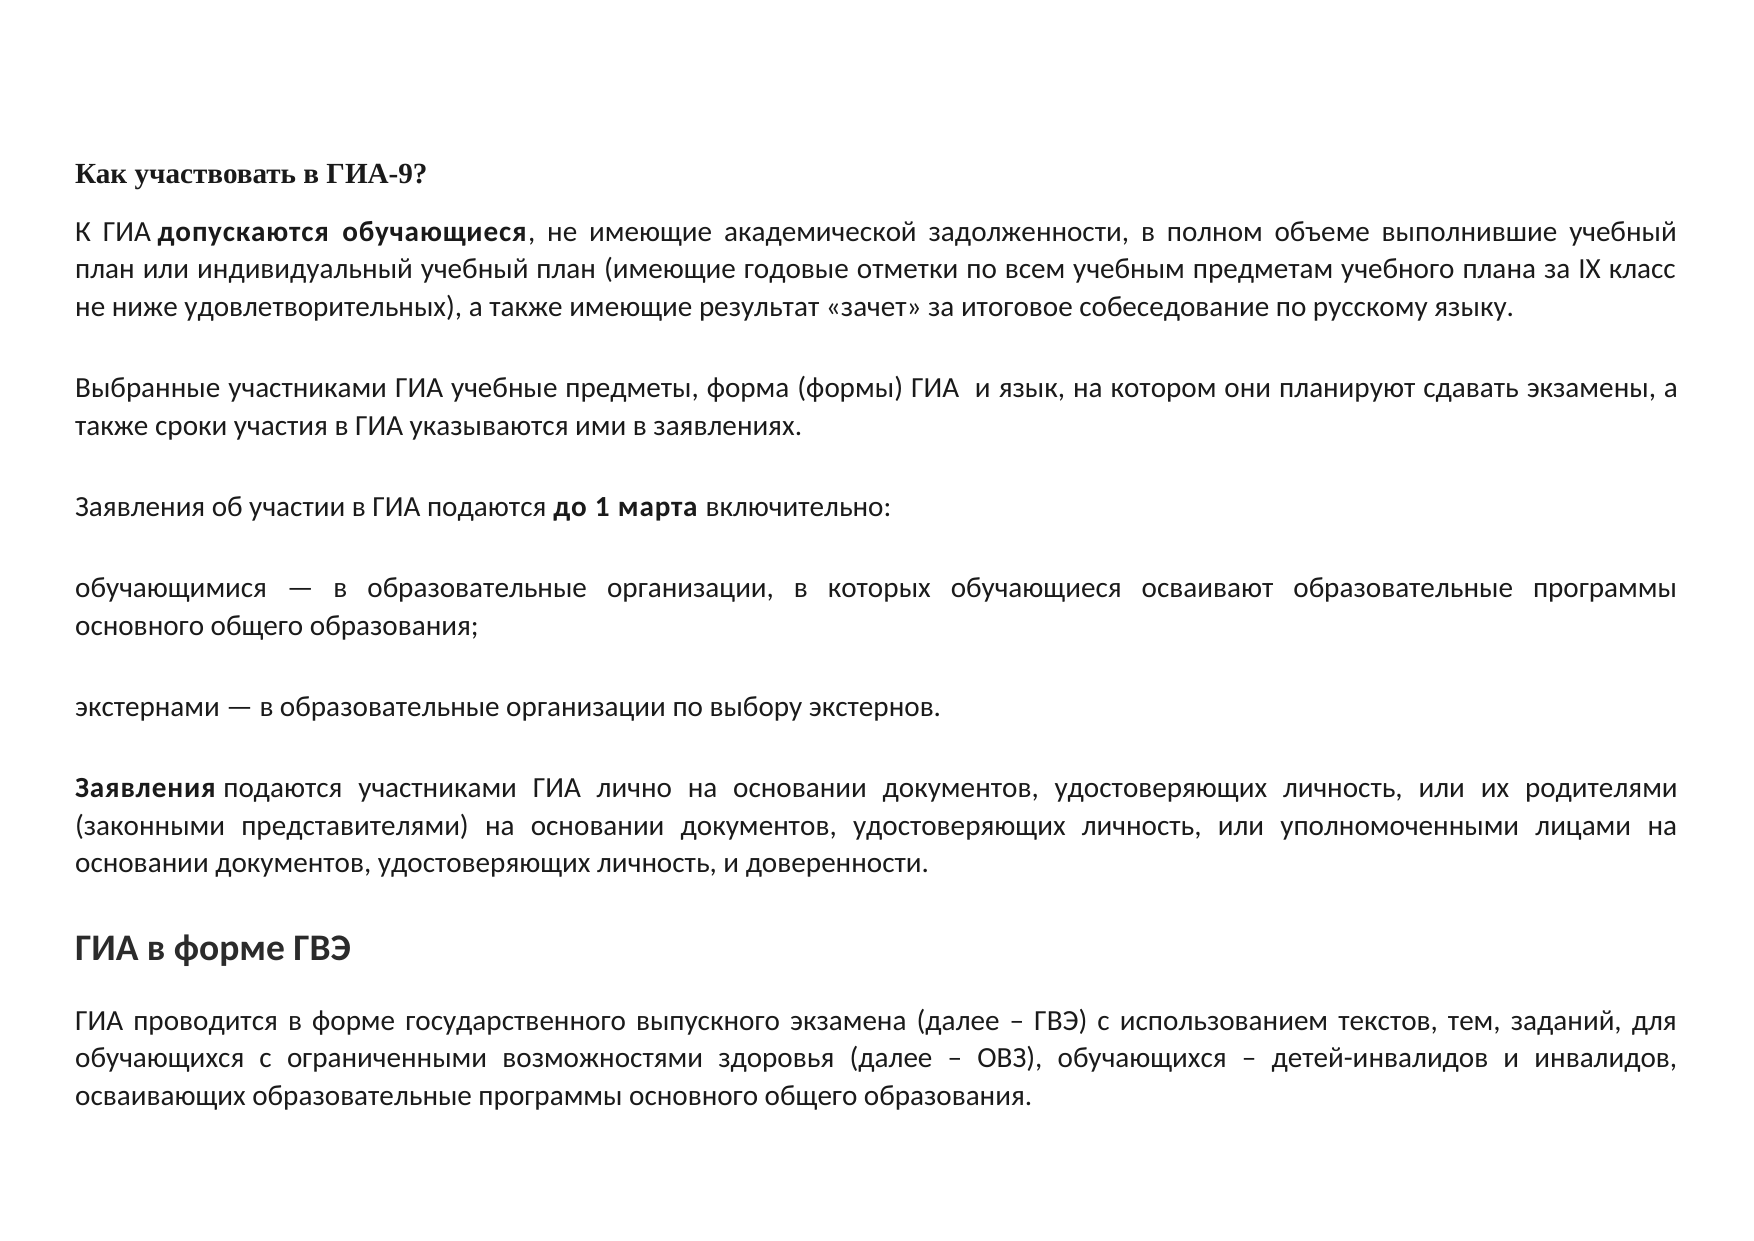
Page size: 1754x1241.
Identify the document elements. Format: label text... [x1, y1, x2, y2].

text ГИА в форме ГВЭ [75, 923, 1679, 969]
text Заявления об участии в ГИА подаются до 1 марта включительно: [75, 486, 1679, 523]
text Заявления подаются участниками ГИА лично на основании документов, удостоверяющих личность, или их родителями (законными представителями) на основании документов, удостоверяющих личность, или уполномоченными лицами на основании документов, удостоверяющих личность, и доверенности. [75, 767, 1679, 880]
text обучающимися — в образовательные организации, в которых обучающиеся осваивают образовательные программы основного общего образования; [75, 567, 1679, 642]
text экстернами — в образовательные организации по выбору экстернов. [75, 686, 1679, 723]
text ГИА проводится в форме государственного выпускного экзамена (далее – ГВЭ) с использованием текстов, тем, заданий, для обучающихся с ограниченными возможностями здоровья (далее – ОВЗ), обучающихся – детей-инвалидов и инвалидов, осваивающих образовательные программы основного общего образования. [75, 1000, 1679, 1112]
text Как участвовать в ГИА-9? [75, 156, 1679, 190]
text Выбранные участниками ГИА учебные предметы, форма (формы) ГИА и язык, на котором они планируют сдавать экзамены, а также сроки участия в ГИА указываются ими в заявлениях. [75, 367, 1679, 442]
text К ГИА допускаются обучающиеся, не имеющие академической задолженности, в полном объеме выполнившие учебный план или индивидуальный учебный план (имеющие годовые отметки по всем учебным предметам учебного плана за IX класс не ниже удовлетворительных), а также имеющие результат «зачет» за итоговое собеседование по русскому языку. [75, 211, 1679, 323]
